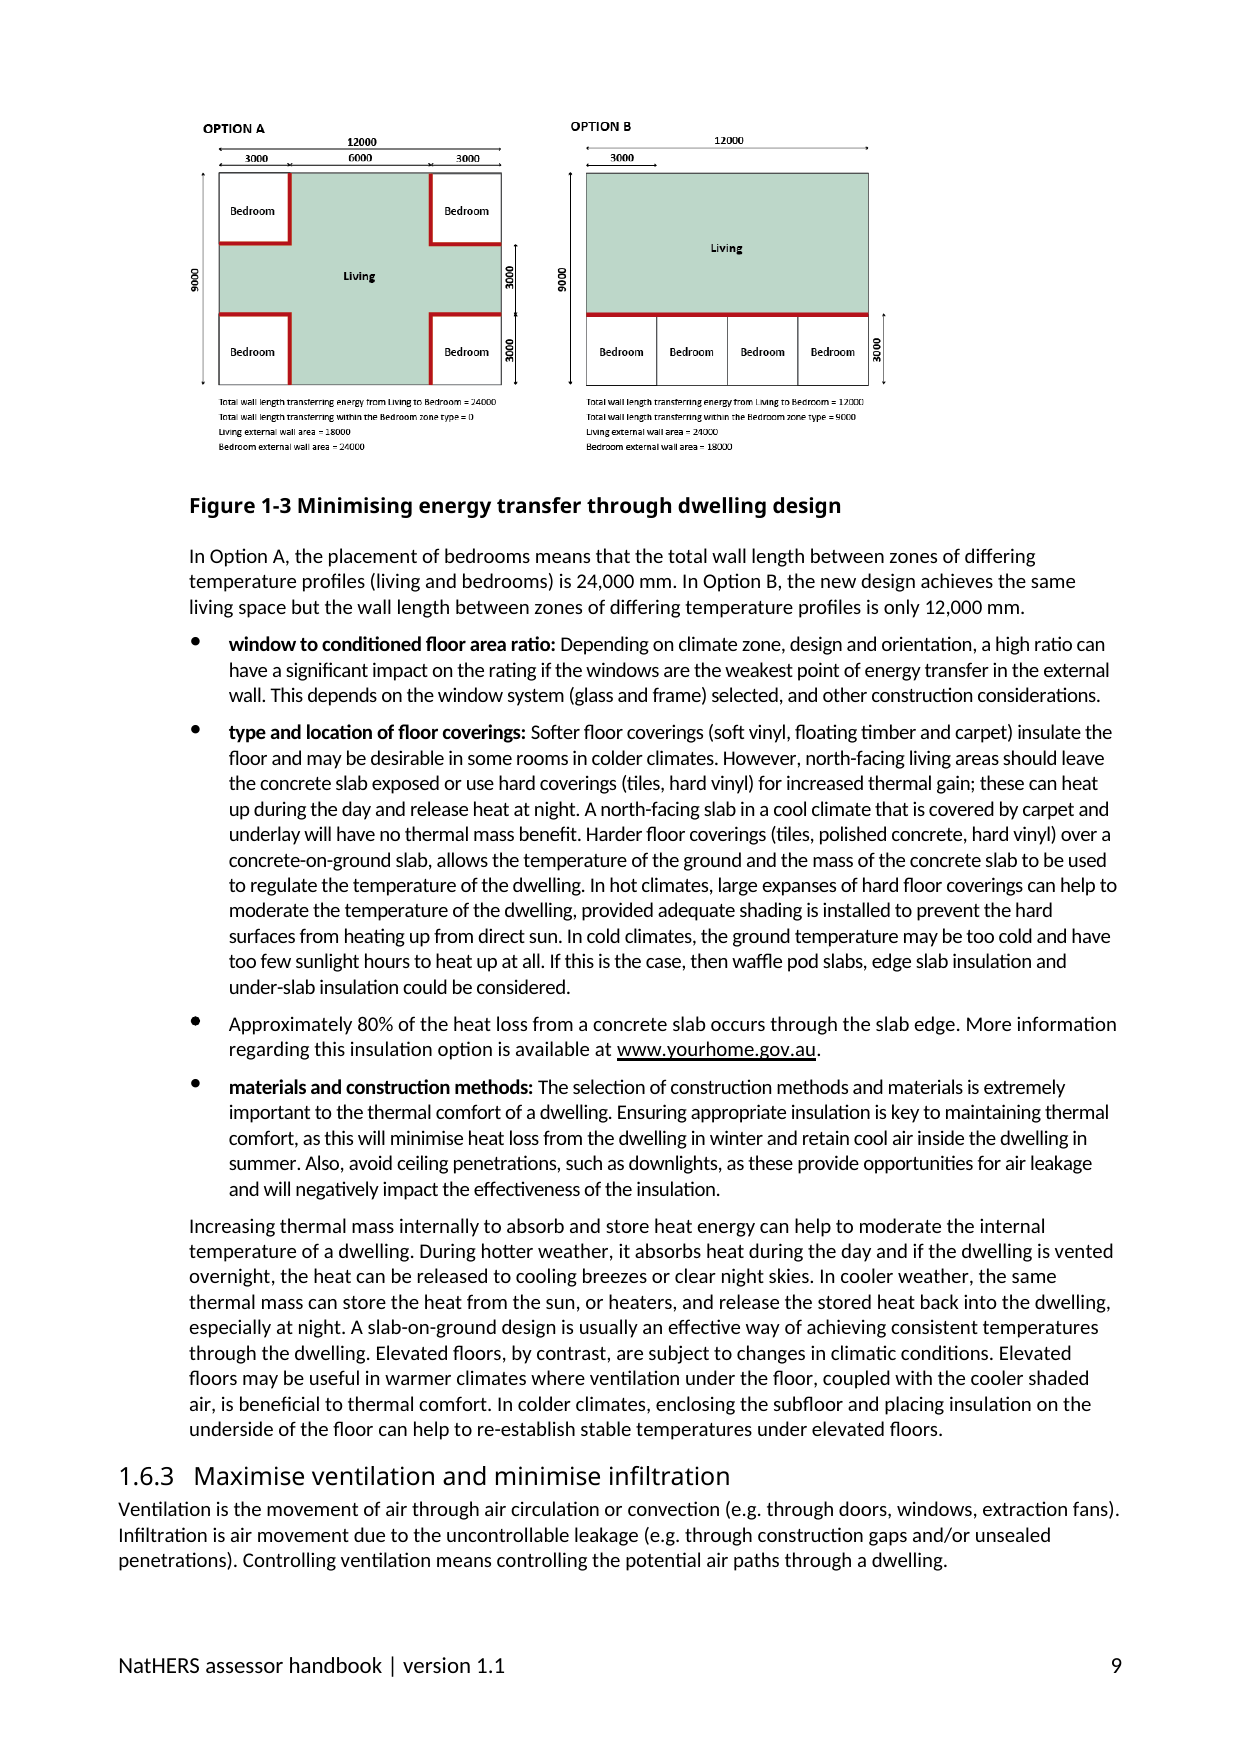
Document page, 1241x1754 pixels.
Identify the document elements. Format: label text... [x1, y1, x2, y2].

text In Option A, the placement of bedrooms means that the total wall length between zones of differing temperature profiles (living and bedrooms) is 24,000 mm. In Option B, the new design achieves the same living space but the wall length between zones of differing temperature profiles is only 12,000 mm. [189, 543, 1122, 619]
text Ventilation is the movement of air through air circulation or convection (e.g. through doors, windows, extraction fans). Infiltration is air movement due to the uncontrollable leakage (e.g. through construction gaps and/or unsealed penetrations). Controlling ventilation means controlling the potential air paths through a dwelling. [118, 1497, 1122, 1573]
list window to conditioned floor area ratio: Depending on climate zone, design and orientation, a high ratio can have a significant impact on the rating if the windows are the weakest point of energy transfer in the external wall. This depends on the window system (glass and frame) selected, and other construction considerations. [191, 631, 1122, 708]
list Approximately 80% of the heat loss from a concrete slab occurs through the slab edge. More information regarding this insulation option is available at www.yourhome.gov.au. [191, 1011, 1122, 1062]
text 1.6.3 Maximise ventilation and minimise infiltration [118, 1458, 1122, 1492]
list materials and construction methods: The selection of construction methods and materials is extremely important to the thermal comfort of a dwelling. Ensuring appropriate insulation is key to maintaining thermal comfort, as this will minimise heat loss from the dwelling in winter and retain cool air inside the dwelling in summer. Also, avoid ceiling penetrations, such as downlights, as these provide opportunities for air leakage and will negatively impact the effectiveness of the insulation. [191, 1074, 1122, 1201]
text Increasing thermal mass internally to absorb and store heat energy can help to moderate the internal temperature of a dwelling. During hotter weather, it absorbs heat during the day and if the dwelling is vented overnight, the heat can be released to cooling breezes or clear night skies. In cooler weather, the same thermal mass can store the heat from the sun, or heaters, and release the stored heat back into the dwelling, especially at night. A slab-on-ground design is usually an effective way of achieving consistent temperatures through the dwelling. Elevated floors, by contrast, are subject to changes in climatic conditions. Elevated floors may be useful in warmer climates where ventilation under the floor, coupled with the cooler shaded air, is beneficial to thermal comfort. In colder climates, enclosing the subfloor and placing insulation on the underside of the floor can help to re-establish stable temperatures under elevated floors. [189, 1213, 1122, 1442]
list type and location of floor coverings: Softer floor coverings (soft vinyl, floating timber and carpet) insulate the floor and may be desirable in some rooms in colder climates. However, north-facing living areas should leave the concrete slab exposed or use hard coverings (tiles, hard vinyl) for increased thermal gain; these can heat up during the day and release heat at night. A north-facing slab in a cool climate that is covered by carpet and underlay will have no thermal mass benefit. Harder floor coverings (tiles, polished concrete, hard vinyl) over a concrete-on-ground slab, allows the temperature of the ground and the mass of the concrete slab to be used to regulate the temperature of the dwelling. In hot climates, large expanses of hard floor coverings can help to moderate the temperature of the dwelling, provided adequate shading is installed to prevent the hard surfaces from heating up from direct sun. In cold climates, the ground temperature may be too cold and have too few sunlight hours to heat up at all. If this is the case, then waffle pod slabs, edge slab insulation and under-slab insulation could be considered. [191, 719, 1122, 999]
title Figure 1-3 Minimising energy transfer through dwelling design [189, 491, 1122, 519]
picture [188, 118, 888, 468]
